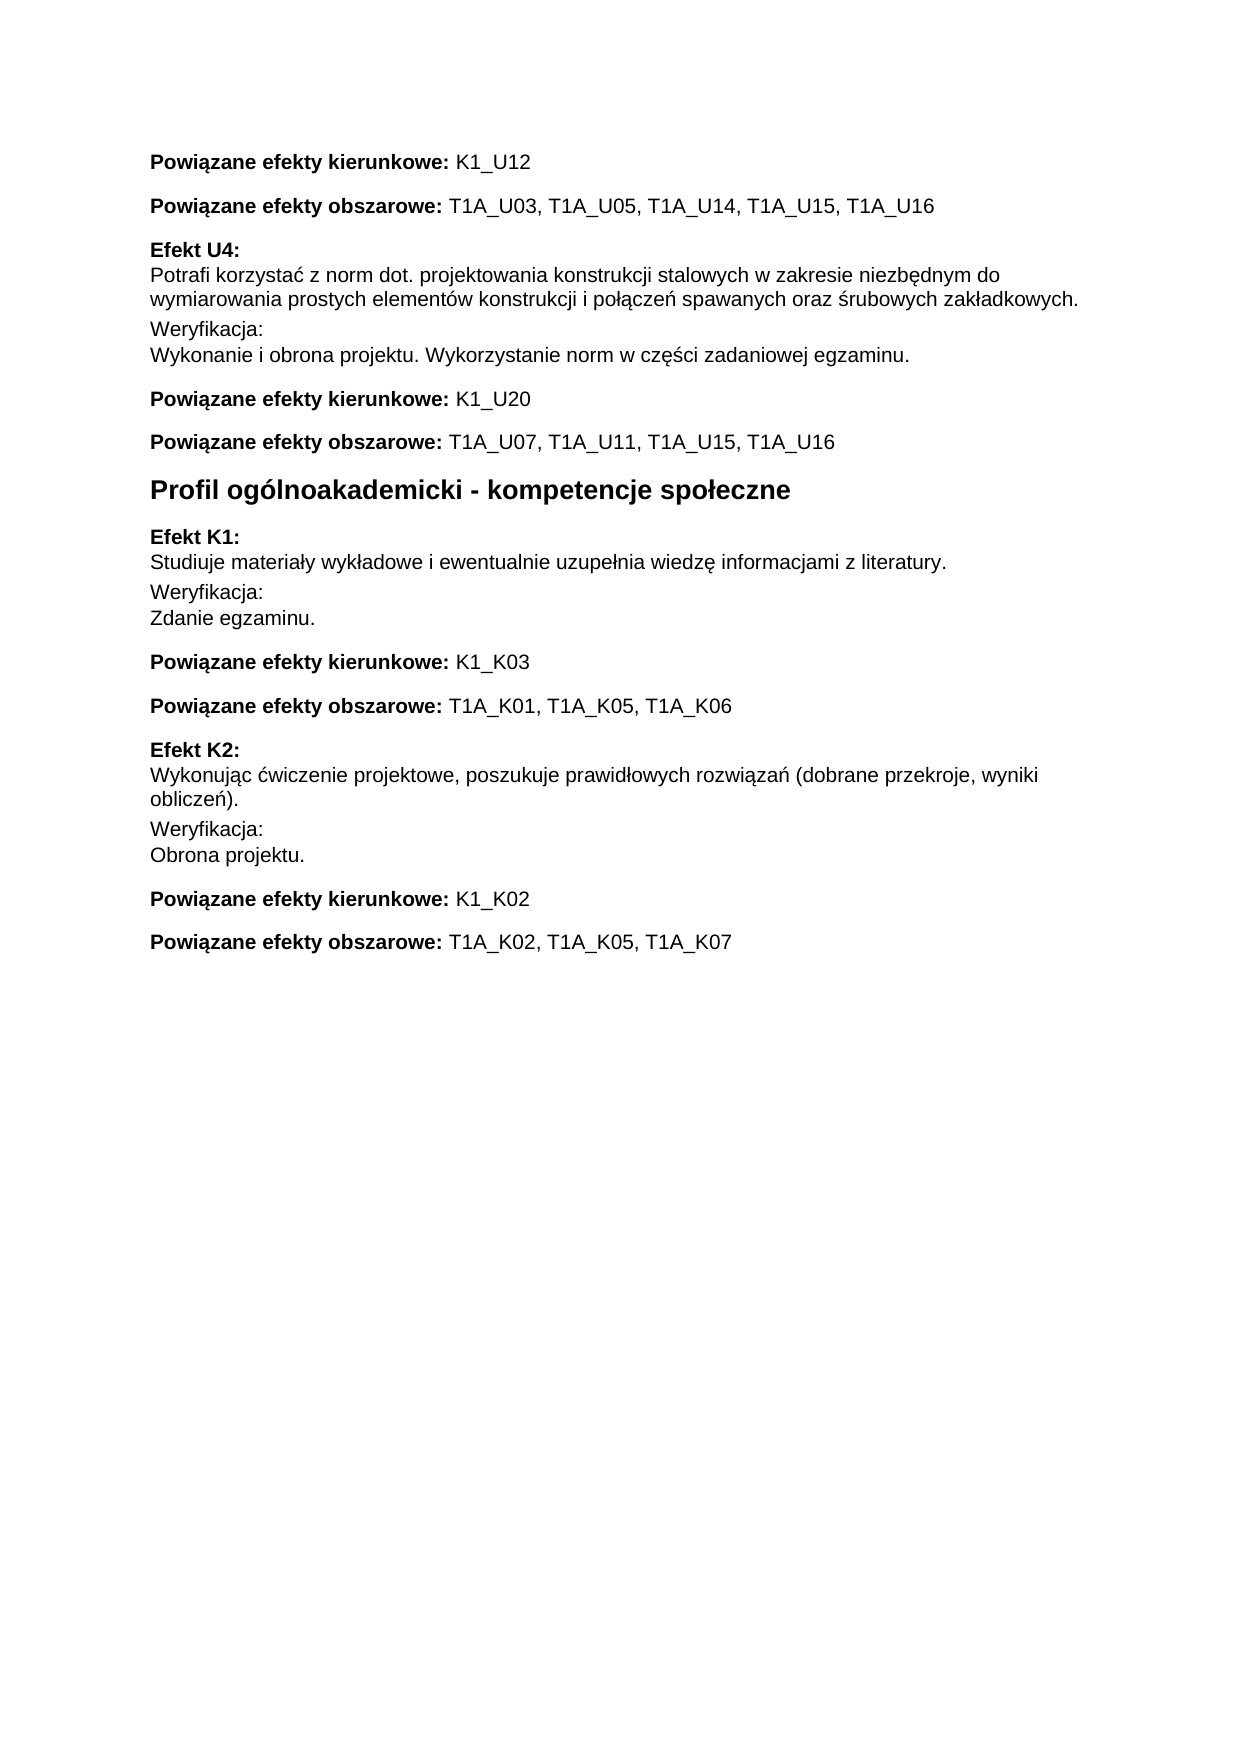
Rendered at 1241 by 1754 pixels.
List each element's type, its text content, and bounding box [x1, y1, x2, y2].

text Powiązane efekty kierunkowe: K1_U12 [150, 150, 1090, 174]
text Studiuje materiały wykładowe i ewentualnie uzupełnia wiedzę informacjami z literatury. [150, 550, 1090, 574]
text Powiązane efekty kierunkowe: K1_K02 [150, 886, 1090, 910]
subtitle Profil ogólnoakademicki - kompetencje społeczne [150, 474, 1090, 505]
text Wykonanie i obrona projektu. Wykorzystanie norm w części zadaniowej egzaminu. [150, 343, 1090, 367]
text Powiązane efekty kierunkowe: K1_U20 [150, 386, 1090, 410]
text Efekt U4: [150, 237, 1090, 261]
text Potrafi korzystać z norm dot. projektowania konstrukcji stalowych w zakresie niezbędnym do wymiarowania prostych elementów konstrukcji i połączeń spawanych oraz śrubowych zakładkowych. [150, 262, 1090, 310]
text Powiązane efekty obszarowe: T1A_U07, T1A_U11, T1A_U15, T1A_U16 [150, 430, 1090, 454]
text Powiązane efekty obszarowe: T1A_U03, T1A_U05, T1A_U14, T1A_U15, T1A_U16 [150, 194, 1090, 218]
text Powiązane efekty kierunkowe: K1_K03 [150, 650, 1090, 674]
text Zdanie egzaminu. [150, 606, 1090, 630]
text Obrona projektu. [150, 843, 1090, 867]
text Weryfikacja: [150, 580, 1090, 604]
text Efekt K2: [150, 737, 1090, 761]
text Powiązane efekty obszarowe: T1A_K01, T1A_K05, T1A_K06 [150, 694, 1090, 718]
text Wykonując ćwiczenie projektowe, poszukuje prawidłowych rozwiązań (dobrane przekroje, wyniki obliczeń). [150, 762, 1090, 810]
text Efekt K1: [150, 525, 1090, 549]
text Powiązane efekty obszarowe: T1A_K02, T1A_K05, T1A_K07 [150, 930, 1090, 954]
text Weryfikacja: [150, 317, 1090, 341]
text Weryfikacja: [150, 817, 1090, 841]
